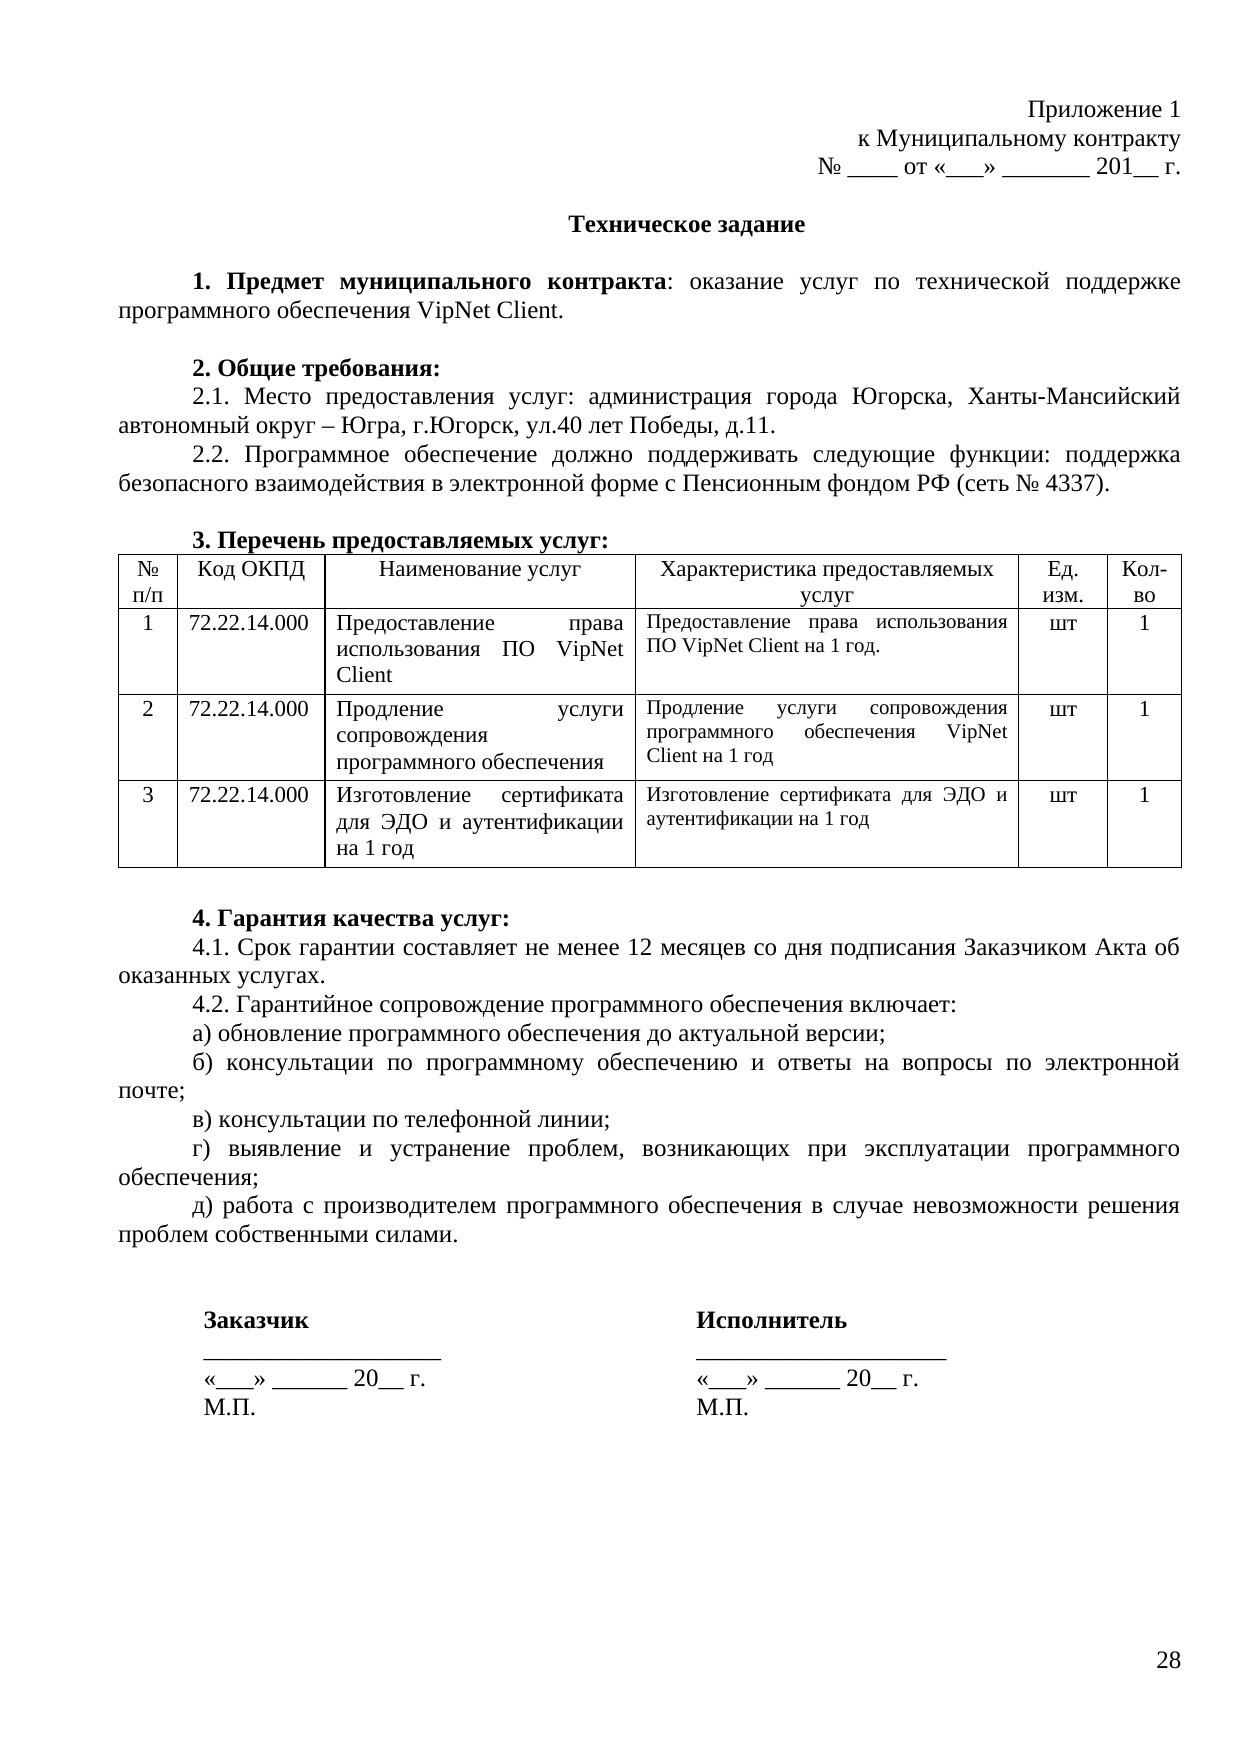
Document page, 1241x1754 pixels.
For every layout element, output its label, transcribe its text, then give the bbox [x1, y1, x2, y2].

table_header № п/п [119, 555, 177, 608]
table_cell 72.22.14.000 [178, 609, 324, 694]
text 2.1. Место предоставления услуг: администрация города Югорска, Ханты-Мансийский автономный округ – Югра, г.Югорск, ул.40 лет Победы, д.11. [118, 381, 1181, 439]
text в) консультации по телефонной линии; [118, 1104, 1181, 1133]
table_cell шт [1019, 781, 1107, 867]
table_cell 3 [119, 781, 177, 867]
table_cell 1 [1108, 781, 1181, 867]
text б) консультации по программному обеспечению и ответы на вопросы по электронной почте; [118, 1047, 1181, 1104]
table_cell шт [1019, 609, 1107, 694]
table_cell 1 [119, 609, 177, 694]
table_header Характеристика предоставляемых услуг [636, 555, 1018, 608]
text а) обновление программного обеспечения до актуальной версии; [118, 1018, 1181, 1047]
table_cell 2 [119, 695, 177, 780]
table_cell 1 [1108, 695, 1181, 780]
table_cell Продление услуги сопровождения программного обеспечения [326, 695, 635, 780]
table_cell 1 [1108, 609, 1181, 694]
text 3. Перечень предоставляемых услуг: [118, 525, 1181, 554]
table_cell шт [1019, 695, 1107, 780]
table_header Код ОКПД [178, 555, 324, 608]
table_header Ед. изм. [1019, 555, 1107, 608]
text 2.2. Программное обеспечение должно поддерживать следующие функции: поддержка безопасного взаимодействия в электронной форме с Пенсионным фондом РФ (сеть № 4337). [118, 439, 1181, 496]
table_cell Изготовление сертификата для ЭДО и аутентификации на 1 год [326, 781, 635, 867]
text 2. Общие требования: [118, 353, 1181, 381]
text Техническое задание [118, 209, 1181, 238]
text Приложение 1 [118, 94, 1181, 123]
table_header Исполнитель ____________________ «___» ______ 20__ г. М.П. [611, 1305, 1104, 1420]
text г) выявление и устранение проблем, возникающих при эксплуатации программного обеспечения; [118, 1133, 1181, 1190]
table_header Кол-во [1108, 555, 1181, 608]
table_cell 72.22.14.000 [178, 695, 324, 780]
text 4.2. Гарантийное сопровождение программного обеспечения включает: [118, 989, 1181, 1018]
text 4. Гарантия качества услуг: [118, 903, 1181, 932]
text 4.1. Срок гарантии составляет не менее 12 месяцев со дня подписания Заказчиком Акта об оказанных услугах. [118, 932, 1181, 989]
table_header Заказчик ___________________ «___» ______ 20__ г. М.П. [118, 1305, 611, 1420]
table_cell 72.22.14.000 [178, 781, 324, 867]
table_cell Предоставление права использования ПО VipNet Client [326, 609, 635, 694]
table_cell Изготовление сертификата для ЭДО и аутентификации на 1 год [636, 781, 1018, 867]
text 1. Предмет муниципального контракта: оказание услуг по технической поддержке программного обеспечения VipNet Client. [118, 266, 1181, 324]
text № ____ от «___» _______ 201__ г. [118, 151, 1181, 180]
table_cell Продление услуги сопровождения программного обеспечения VipNet Client на 1 год [636, 695, 1018, 780]
table_header Наименование услуг [326, 555, 635, 608]
text д) работа с производителем программного обеспечения в случае невозможности решения проблем собственными силами. [118, 1190, 1181, 1248]
text к Муниципальному контракту [118, 123, 1181, 151]
table_cell Предоставление права использования ПО VipNet Client на 1 год. [636, 609, 1018, 694]
